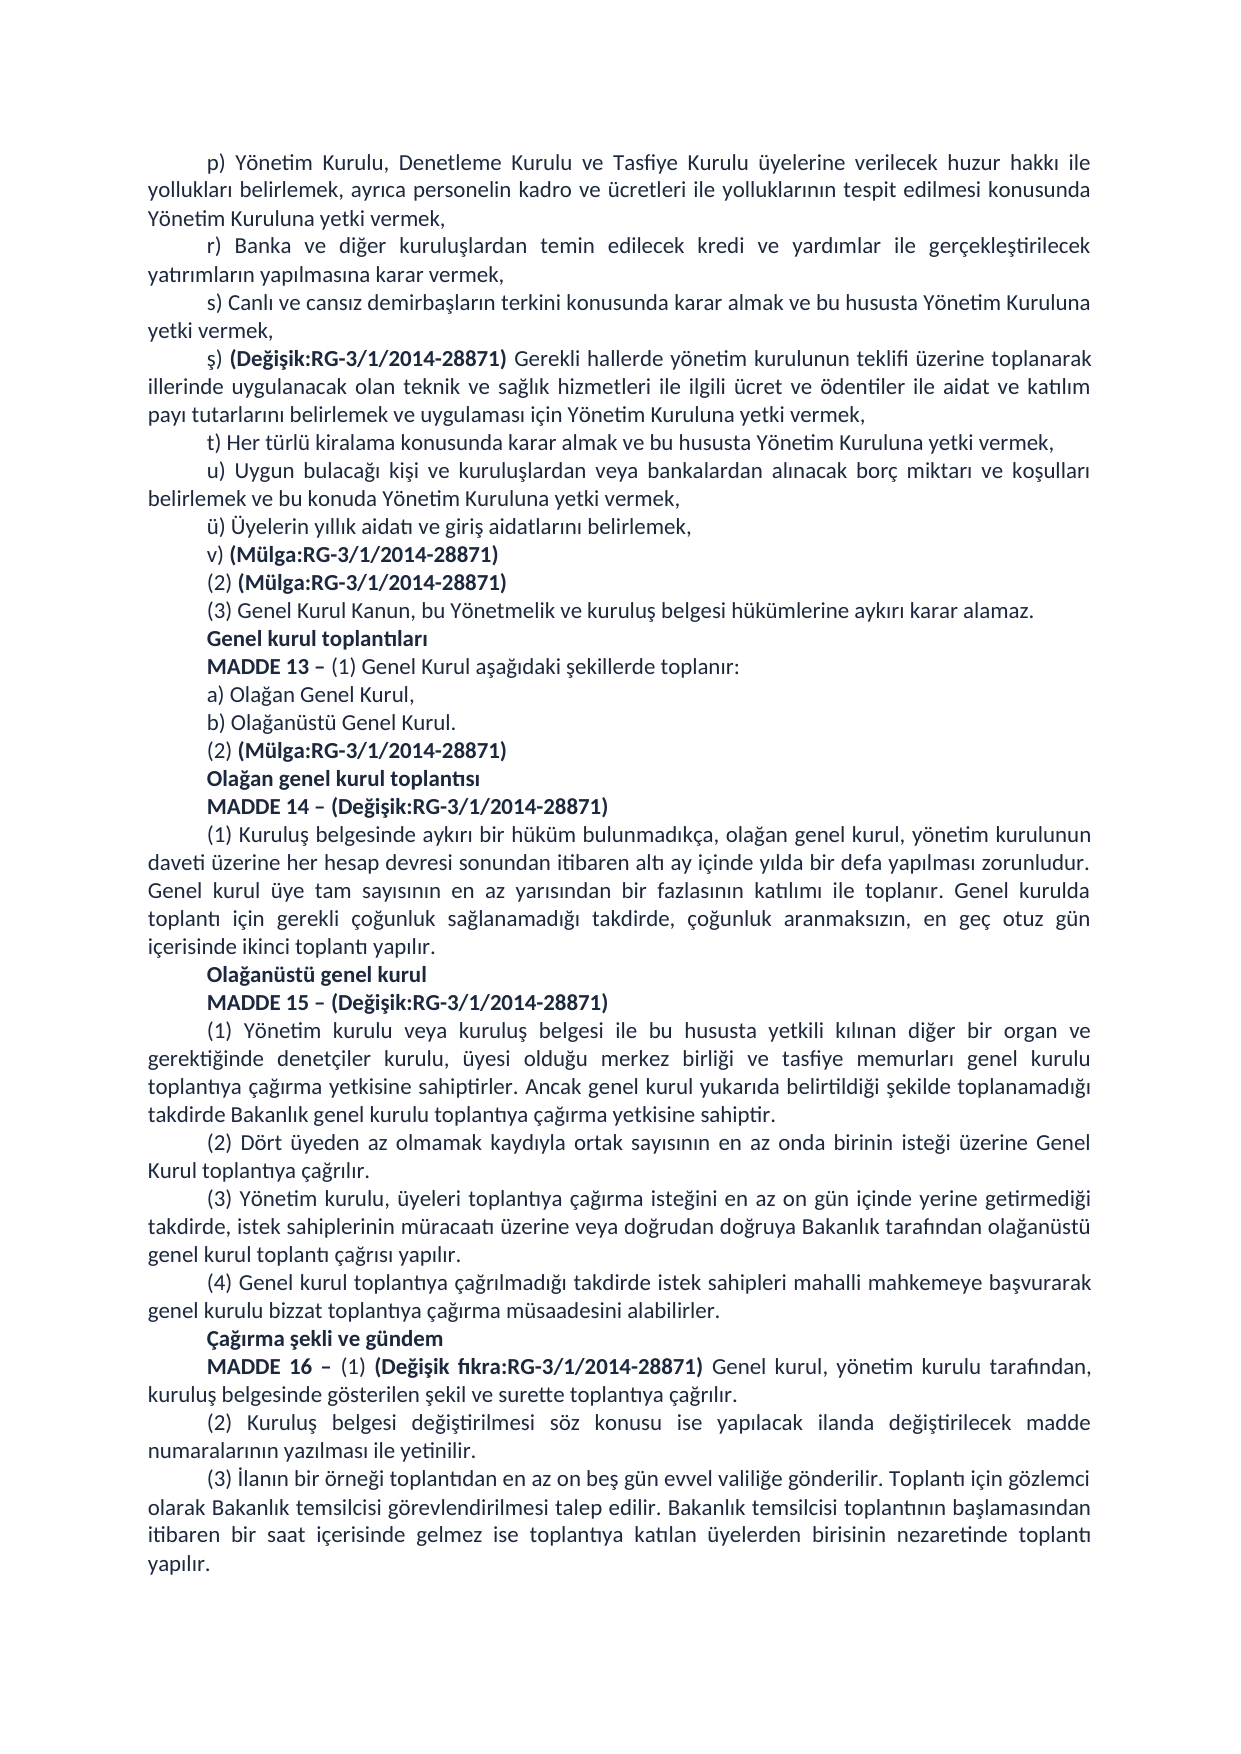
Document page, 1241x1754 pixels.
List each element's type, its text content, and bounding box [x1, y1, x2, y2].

text MADDE 15 – (Değişik:RG-3/1/2014-28871) [148, 988, 1093, 1016]
text ş) (Değişik:RG-3/1/2014-28871) Gerekli hallerde yönetim kurulunun teklifi üzerine toplanarak illerinde uygulanacak olan teknik ve sağlık hizmetleri ile ilgili ücret ve ödentiler ile aidat ve katılım payı tutarlarını belirlemek ve uygulaması için Yönetim Kuruluna yetki vermek, [148, 344, 1093, 428]
text b) Olağanüstü Genel Kurul. [148, 708, 1093, 736]
text (4) Genel kurul toplantıya çağrılmadığı takdirde istek sahipleri mahalli mahkemeye başvurarak genel kurulu bizzat toplantıya çağırma müsaadesini alabilirler. [148, 1268, 1093, 1324]
text p) Yönetim Kurulu, Denetleme Kurulu ve Tasfiye Kurulu üyelerine verilecek huzur hakkı ile yollukları belirlemek, ayrıca personelin kadro ve ücretleri ile yolluklarının tespit edilmesi konusunda Yönetim Kuruluna yetki vermek, [148, 148, 1093, 232]
text MADDE 14 – (Değişik:RG-3/1/2014-28871) [148, 792, 1093, 820]
text (1) Kuruluş belgesinde aykırı bir hüküm bulunmadıkça, olağan genel kurul, yönetim kurulunun daveti üzerine her hesap devresi sonundan itibaren altı ay içinde yılda bir defa yapılması zorunludur. Genel kurul üye tam sayısının en az yarısından bir fazlasının katılımı ile toplanır. Genel kurulda toplantı için gerekli çoğunluk sağlanamadığı takdirde, çoğunluk aranmaksızın, en geç otuz gün içerisinde ikinci toplantı yapılır. [148, 820, 1093, 960]
text Genel kurul toplantıları [148, 624, 1093, 652]
text t) Her türlü kiralama konusunda karar almak ve bu hususta Yönetim Kuruluna yetki vermek, [148, 428, 1093, 456]
text s) Canlı ve cansız demirbaşların terkini konusunda karar almak ve bu hususta Yönetim Kuruluna yetki vermek, [148, 288, 1093, 344]
text r) Banka ve diğer kuruluşlardan temin edilecek kredi ve yardımlar ile gerçekleştirilecek yatırımların yapılmasına karar vermek, [148, 232, 1093, 288]
text (2) (Mülga:RG-3/1/2014-28871) [148, 736, 1093, 764]
text MADDE 16 – (1) (Değişik fıkra:RG-3/1/2014-28871) Genel kurul, yönetim kurulu tarafından, kuruluş belgesinde gösterilen şekil ve surette toplantıya çağrılır. [148, 1352, 1093, 1408]
text (3) Genel Kurul Kanun, bu Yönetmelik ve kuruluş belgesi hükümlerine aykırı karar alamaz. [148, 596, 1093, 624]
text v) (Mülga:RG-3/1/2014-28871) [148, 540, 1093, 568]
text Olağan genel kurul toplantısı [148, 764, 1093, 792]
text Olağanüstü genel kurul [148, 960, 1093, 988]
text (2) Kuruluş belgesi değiştirilmesi söz konusu ise yapılacak ilanda değiştirilecek madde numaralarının yazılması ile yetinilir. [148, 1408, 1093, 1464]
text (1) Yönetim kurulu veya kuruluş belgesi ile bu hususta yetkili kılınan diğer bir organ ve gerektiğinde denetçiler kurulu, üyesi olduğu merkez birliği ve tasfiye memurları genel kurulu toplantıya çağırma yetkisine sahiptirler. Ancak genel kurul yukarıda belirtildiği şekilde toplanamadığı takdirde Bakanlık genel kurulu toplantıya çağırma yetkisine sahiptir. [148, 1016, 1093, 1128]
text (2) Dört üyeden az olmamak kaydıyla ortak sayısının en az onda birinin isteği üzerine Genel Kurul toplantıya çağrılır. [148, 1128, 1093, 1184]
text a) Olağan Genel Kurul, [148, 680, 1093, 708]
text u) Uygun bulacağı kişi ve kuruluşlardan veya bankalardan alınacak borç miktarı ve koşulları belirlemek ve bu konuda Yönetim Kuruluna yetki vermek, [148, 456, 1093, 512]
text (3) İlanın bir örneği toplantıdan en az on beş gün evvel valiliğe gönderilir. Toplantı için gözlemci olarak Bakanlık temsilcisi görevlendirilmesi talep edilir. Bakanlık temsilcisi toplantının başlamasından itibaren bir saat içerisinde gelmez ise toplantıya katılan üyelerden birisinin nezaretinde toplantı yapılır. [148, 1464, 1093, 1577]
text (2) (Mülga:RG-3/1/2014-28871) [148, 568, 1093, 596]
text MADDE 13 – (1) Genel Kurul aşağıdaki şekillerde toplanır: [148, 652, 1093, 680]
text ü) Üyelerin yıllık aidatı ve giriş aidatlarını belirlemek, [148, 512, 1093, 540]
text Çağırma şekli ve gündem [148, 1324, 1093, 1352]
text (3) Yönetim kurulu, üyeleri toplantıya çağırma isteğini en az on gün içinde yerine getirmediği takdirde, istek sahiplerinin müracaatı üzerine veya doğrudan doğruya Bakanlık tarafından olağanüstü genel kurul toplantı çağrısı yapılır. [148, 1184, 1093, 1268]
